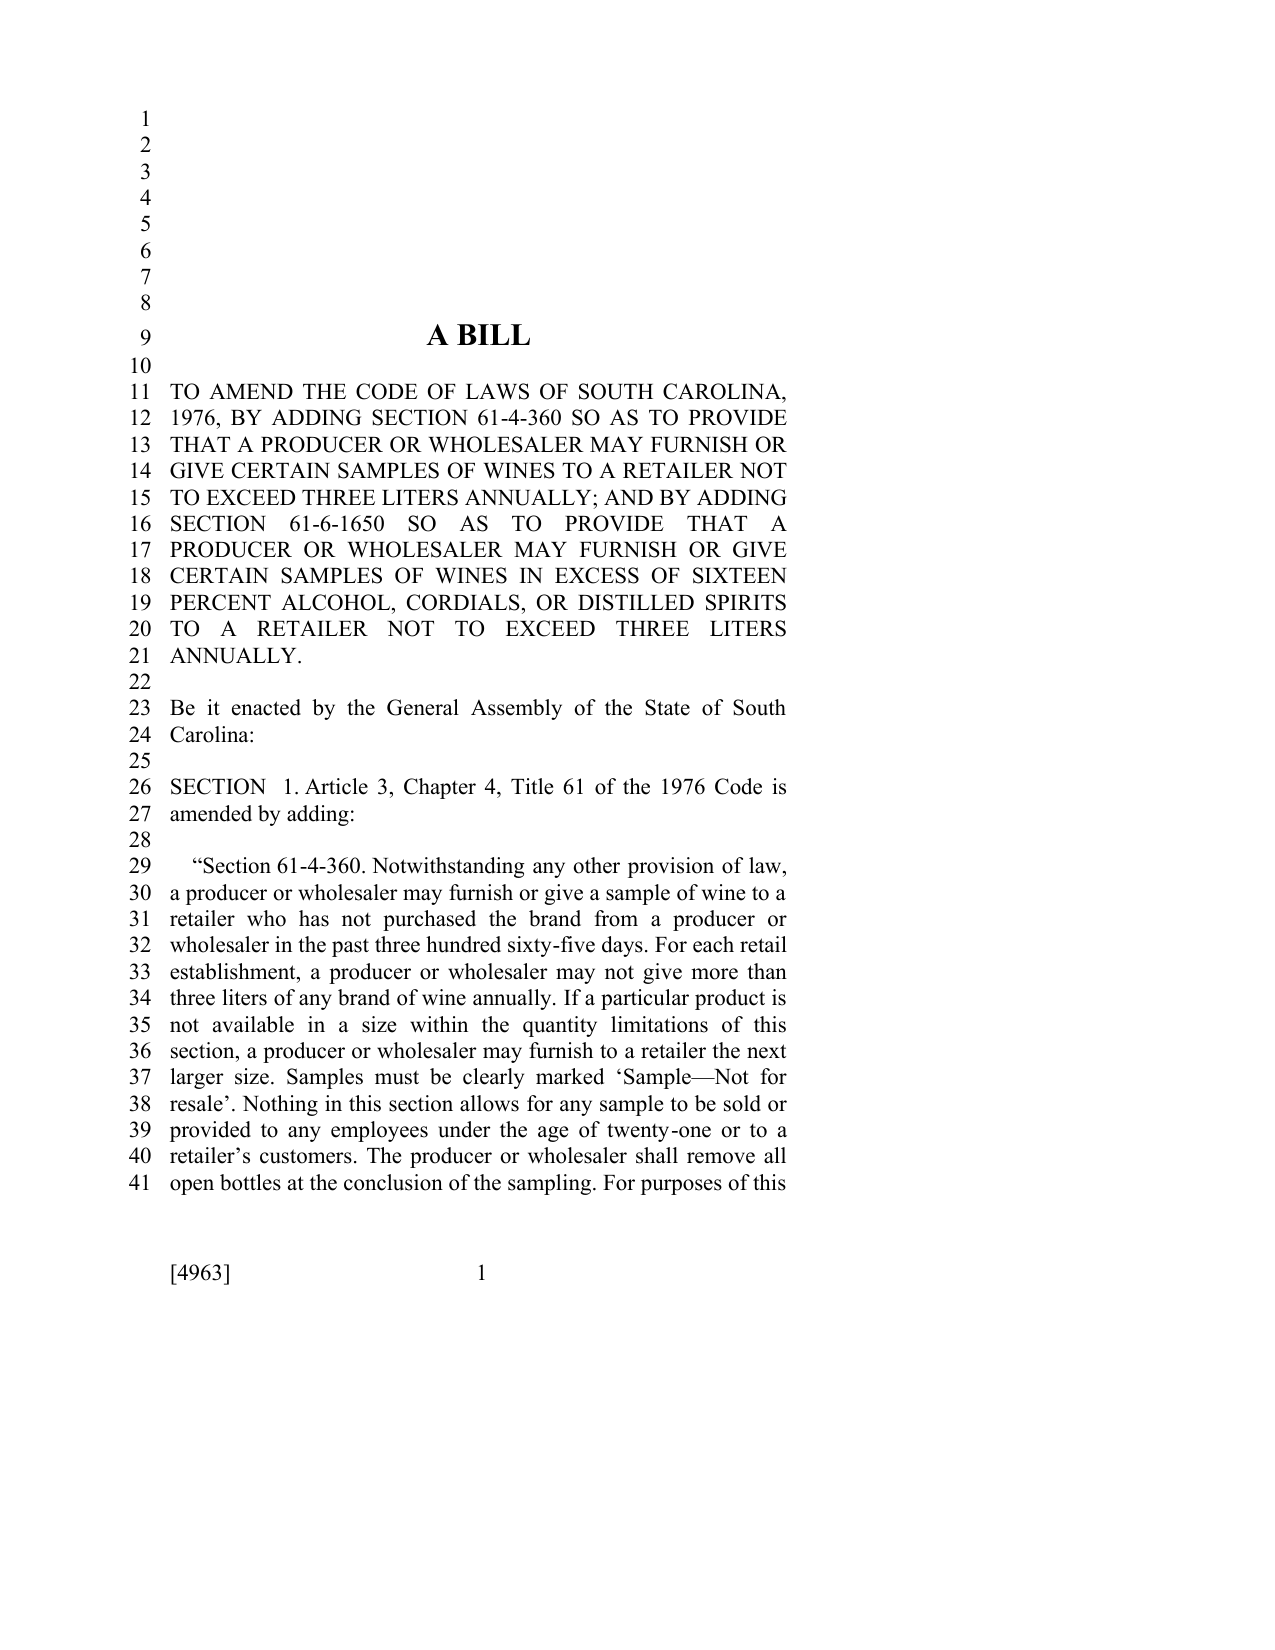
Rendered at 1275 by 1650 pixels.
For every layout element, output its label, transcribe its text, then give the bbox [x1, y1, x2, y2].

text TO AMEND THE CODE OF LAWS OF SOUTH CAROLINA, 1976, BY ADDING SECTION 61-4-360 SO AS TO PROVIDE THAT A PRODUCER OR WHOLESALER MAY FURNISH OR GIVE CERTAIN SAMPLES OF WINES TO A RETAILER NOT TO EXCEED THREE LITERS ANNUALLY; AND BY ADDING SECTION 61-6-1650 SO AS TO PROVIDE THAT A PRODUCER OR WHOLESALER MAY FURNISH OR GIVE CERTAIN SAMPLES OF WINES IN EXCESS OF SIXTEEN PERCENT ALCOHOL, CORDIALS, OR DISTILLED SPIRITS TO A RETAILER NOT TO EXCEED THREE LITERS ANNUALLY. [169, 378, 787, 668]
text A BILL [169, 316, 787, 352]
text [169, 852, 787, 1195]
text SECTION 1. Article 3, Chapter 4, Title 61 of the 1976 Code is amended by adding: [169, 773, 787, 826]
text Be it enacted by the General Assembly of the State of South Carolina: [169, 694, 787, 747]
